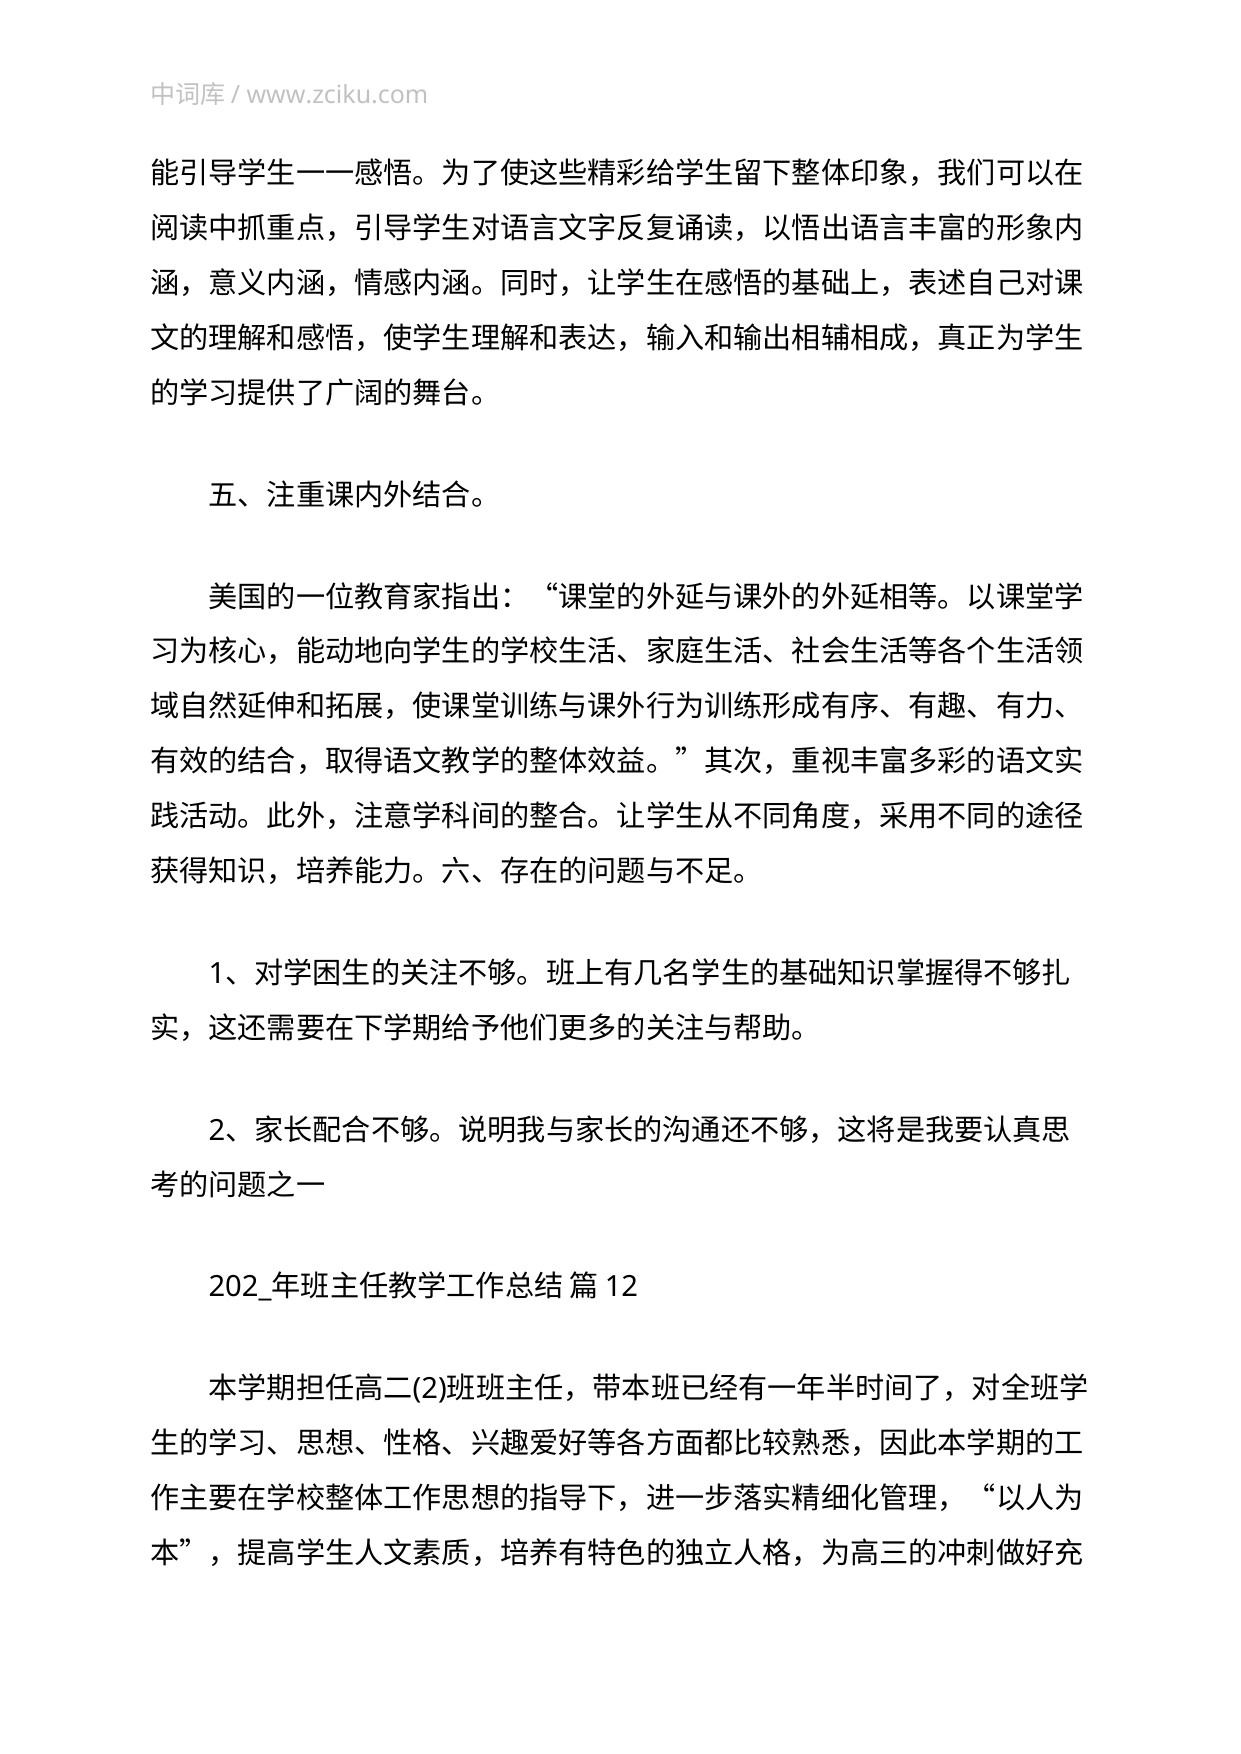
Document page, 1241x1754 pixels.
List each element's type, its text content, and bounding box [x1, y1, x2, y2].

text 五、注重课内外结合。 [150, 471, 1090, 514]
text 202_年班主任教学工作总结 篇12 [150, 1263, 1090, 1305]
text 2、家长配合不够。说明我与家长的沟通还不够，这将是我要认真思考的问题之一 [150, 1106, 1090, 1203]
text 美国的一位教育家指出：“课堂的外延与课外的外延相等。以课堂学习为核心，能动地向学生的学校生活、家庭生活、社会生活等各个生活领域自然延伸和拓展，使课堂训练与课外行为训练形成有序、有趣、有力、有效的结合，取得语文教学的整体效益。”其次，重视丰富多彩的语文实践活动。此外，注意学科间的整合。让学生从不同角度，采用不同的途径获得知识，培养能力。六、存在的问题与不足。 [150, 573, 1090, 890]
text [150, 1365, 1090, 1572]
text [150, 150, 1090, 412]
text 1、对学困生的关注不够。班上有几名学生的基础知识掌握得不够扎实，这还需要在下学期给予他们更多的关注与帮助。 [150, 949, 1090, 1047]
